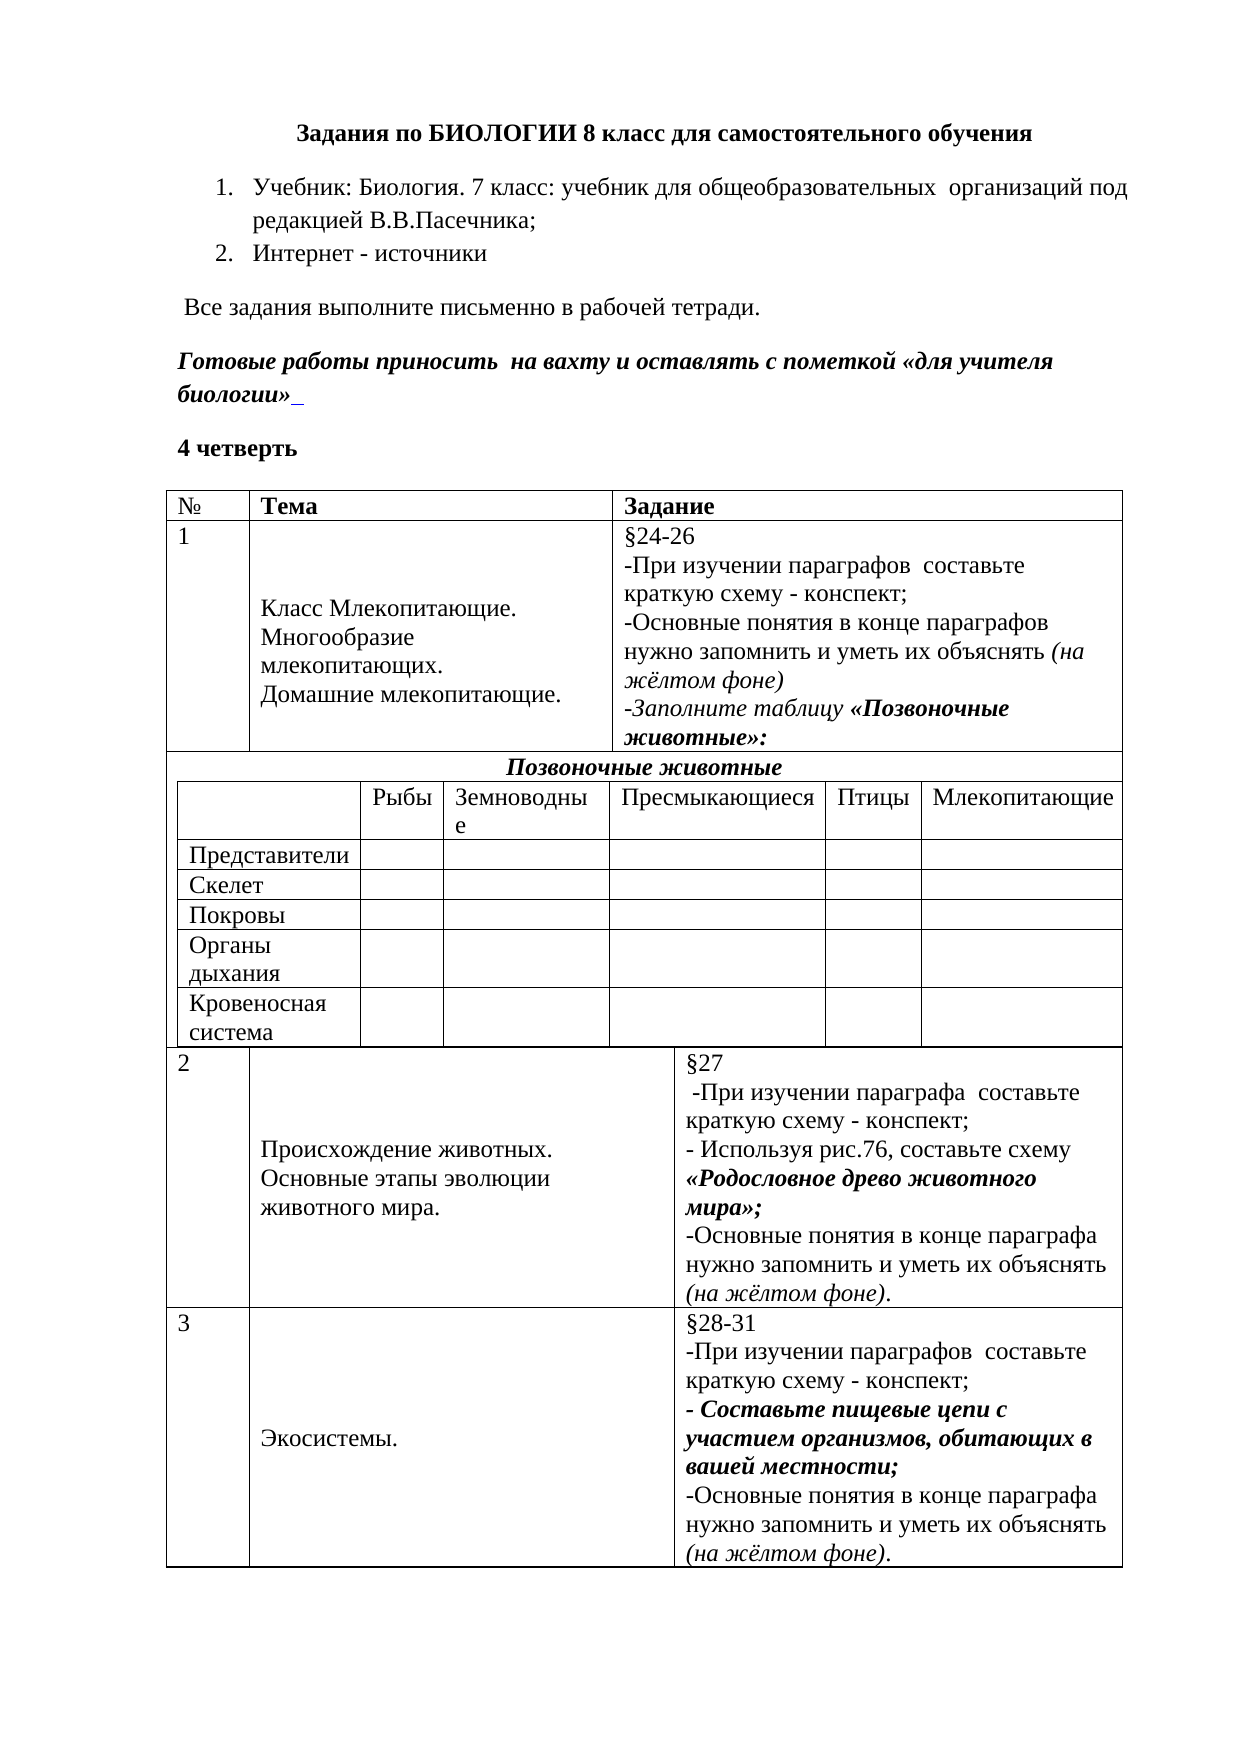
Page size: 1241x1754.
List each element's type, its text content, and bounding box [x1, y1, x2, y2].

list Интернет - источники [215, 238, 1152, 267]
table_header № [167, 491, 249, 520]
text Задания по БИОЛОГИИ 8 класс для самостоятельного обучения [177, 118, 1152, 147]
table_cell §24-26 -При изучении параграфов составьте краткую схему - конспект; -Основные понятия в конце параграфов нужно запомнить и уметь их объяснять (на жёлтом фоне) -Заполните таблицу «Позвоночные животные»: [613, 521, 1122, 751]
table_cell Позвоночные животные [167, 752, 1122, 1047]
table_cell 3 [167, 1308, 249, 1566]
table_header Тема [250, 491, 612, 520]
table_cell Класс Млекопитающие. Многообразие млекопитающих. Домашние млекопитающие. [250, 521, 612, 751]
table_header Задание [613, 491, 1122, 520]
text 4 четверть [177, 433, 1152, 461]
text Все задания выполните письменно в рабочей тетради. [183, 292, 1152, 321]
table_cell Экосистемы. [250, 1308, 674, 1566]
text Готовые работы приносить на вахту и оставлять с пометкой «для учителя биологии» [177, 346, 1152, 407]
table_cell 2 [167, 1048, 249, 1307]
list Учебник: Биология. 7 класс: учебник для общеобразовательных организаций под редакцией В.В.Пасечника; [215, 172, 1152, 234]
table_cell §27 -При изучении параграфа составьте краткую схему - конспект; - Используя рис.76, составьте схему «Родословное древо животного мира»; -Основные понятия в конце параграфа нужно запомнить и уметь их объяснять (на жёлтом фоне). [675, 1048, 1122, 1307]
table_cell Происхождение животных. Основные этапы эволюции животного мира. [250, 1048, 674, 1307]
table_cell 1 [167, 521, 249, 751]
table_cell §28-31 -При изучении параграфов составьте краткую схему - конспект; - Составьте пищевые цепи с участием организмов, обитающих в вашей местности; -Основные понятия в конце параграфа нужно запомнить и уметь их объяснять (на жёлтом фоне). [675, 1308, 1122, 1566]
